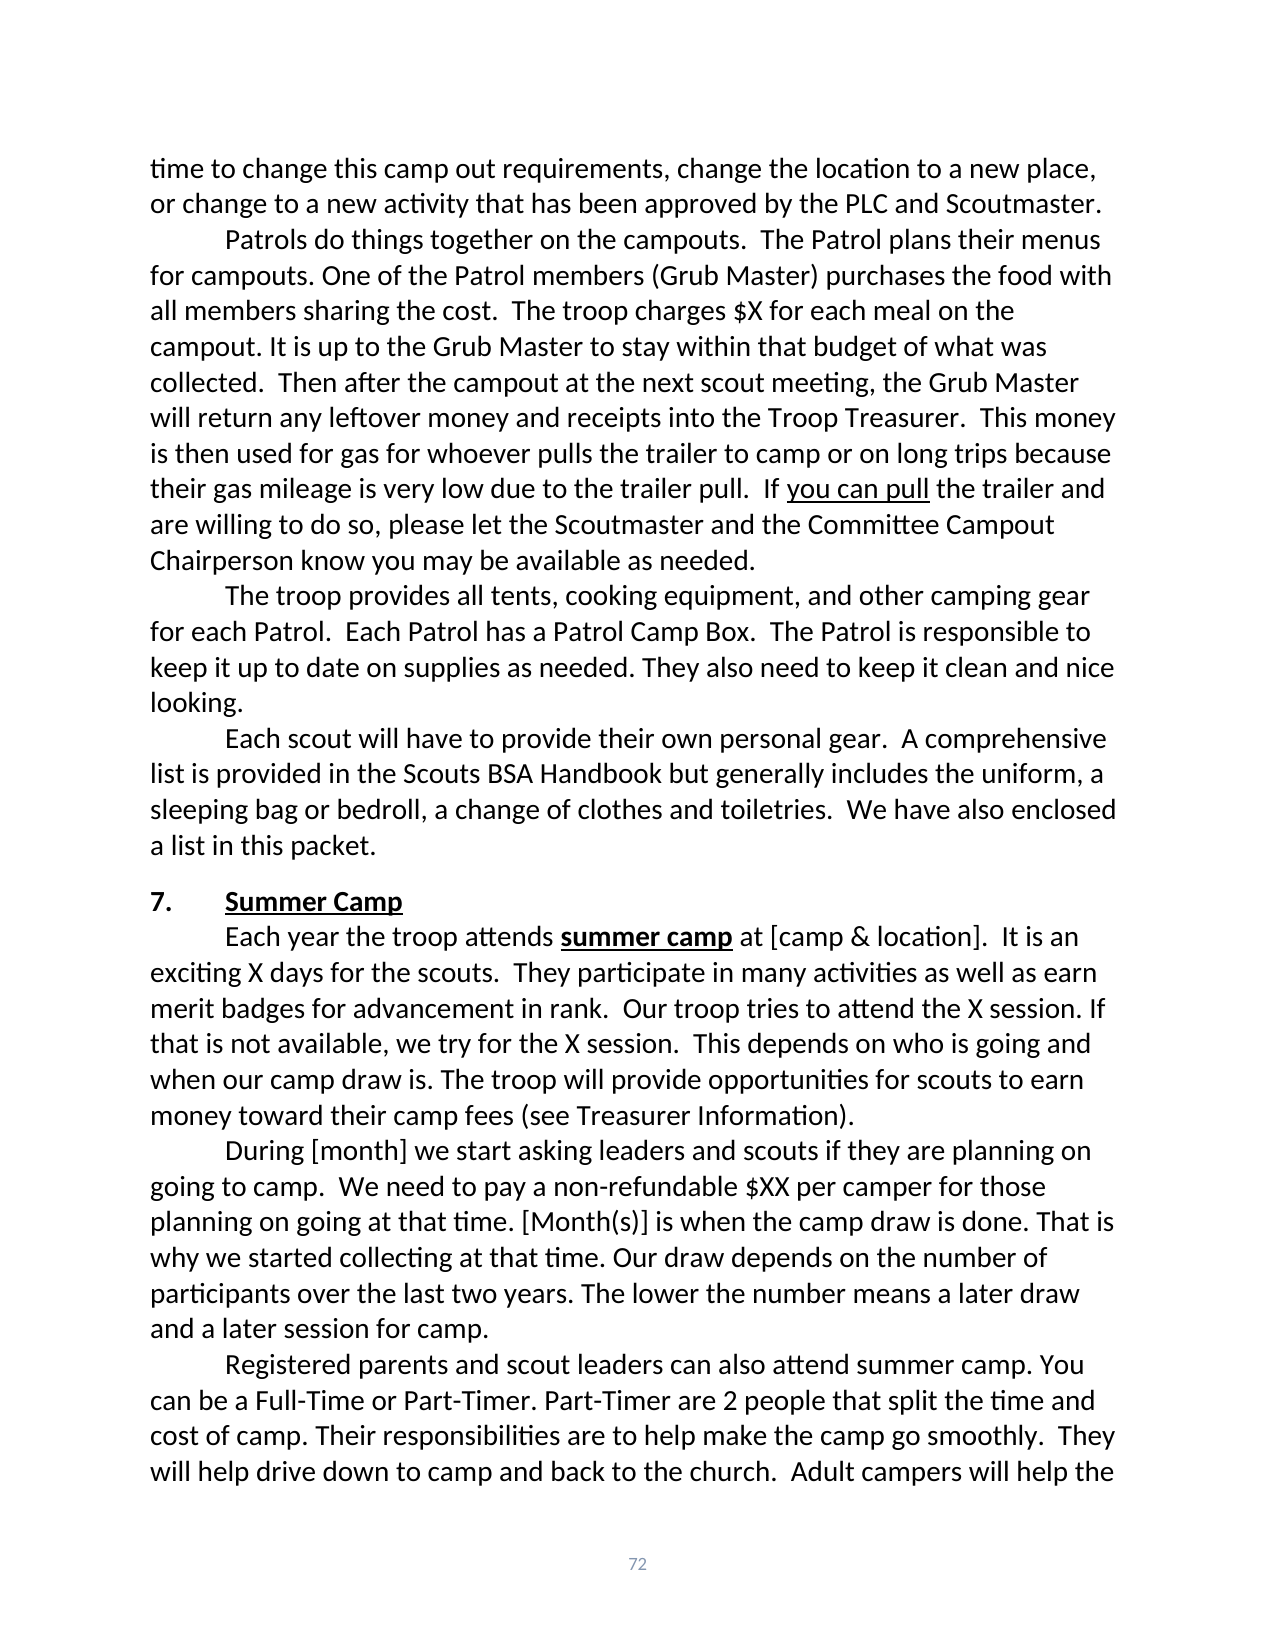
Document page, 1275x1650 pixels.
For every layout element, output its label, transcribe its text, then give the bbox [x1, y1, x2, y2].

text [150, 150, 1125, 221]
text During [month] we start asking leaders and scouts if they are planning on going to camp. We need to pay a non-refundable $XX per camper for those planning on going at that time. [Month(s)] is when the camp draw is done. That is why we started collecting at that time. Our draw depends on the number of participants over the last two years. The lower the number means a later draw and a later session for camp. [150, 1132, 1125, 1346]
text Each scout will have to provide their own personal gear. A comprehensive list is provided in the Scouts BSA Handbook but generally includes the uniform, a sleeping bag or bedroll, a change of clothes and toiletries. We have also enclosed a list in this packet. [150, 720, 1125, 862]
text 7. Summer Camp [150, 883, 1125, 918]
text Each year the troop attends summer camp at [camp & location]. It is an exciting X days for the scouts. They participate in many activities as well as earn merit badges for advancement in rank. Our troop tries to attend the X session. If that is not available, we try for the X session. This depends on who is going and when our camp draw is. The troop will provide opportunities for scouts to earn money toward their camp fees (see Treasurer Information). [150, 918, 1125, 1132]
text Patrols do things together on the campouts. The Patrol plans their menus for campouts. One of the Patrol members (Grub Master) purchases the food with all members sharing the cost. The troop charges $X for each meal on the campout. It is up to the Grub Master to stay within that budget of what was collected. Then after the campout at the next scout meeting, the Grub Master will return any leftover money and receipts into the Troop Treasurer. This money is then used for gas for whoever pulls the trailer to camp or on long trips because their gas mileage is very low due to the trailer pull. If you can pull the trailer and are willing to do so, please let the Scoutmaster and the Committee Campout Chairperson know you may be available as needed. [150, 221, 1125, 577]
text The troop provides all tents, cooking equipment, and other camping gear for each Patrol. Each Patrol has a Patrol Camp Box. The Patrol is responsible to keep it up to date on supplies as needed. They also need to keep it clean and nice looking. [150, 577, 1125, 720]
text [150, 1346, 1125, 1488]
